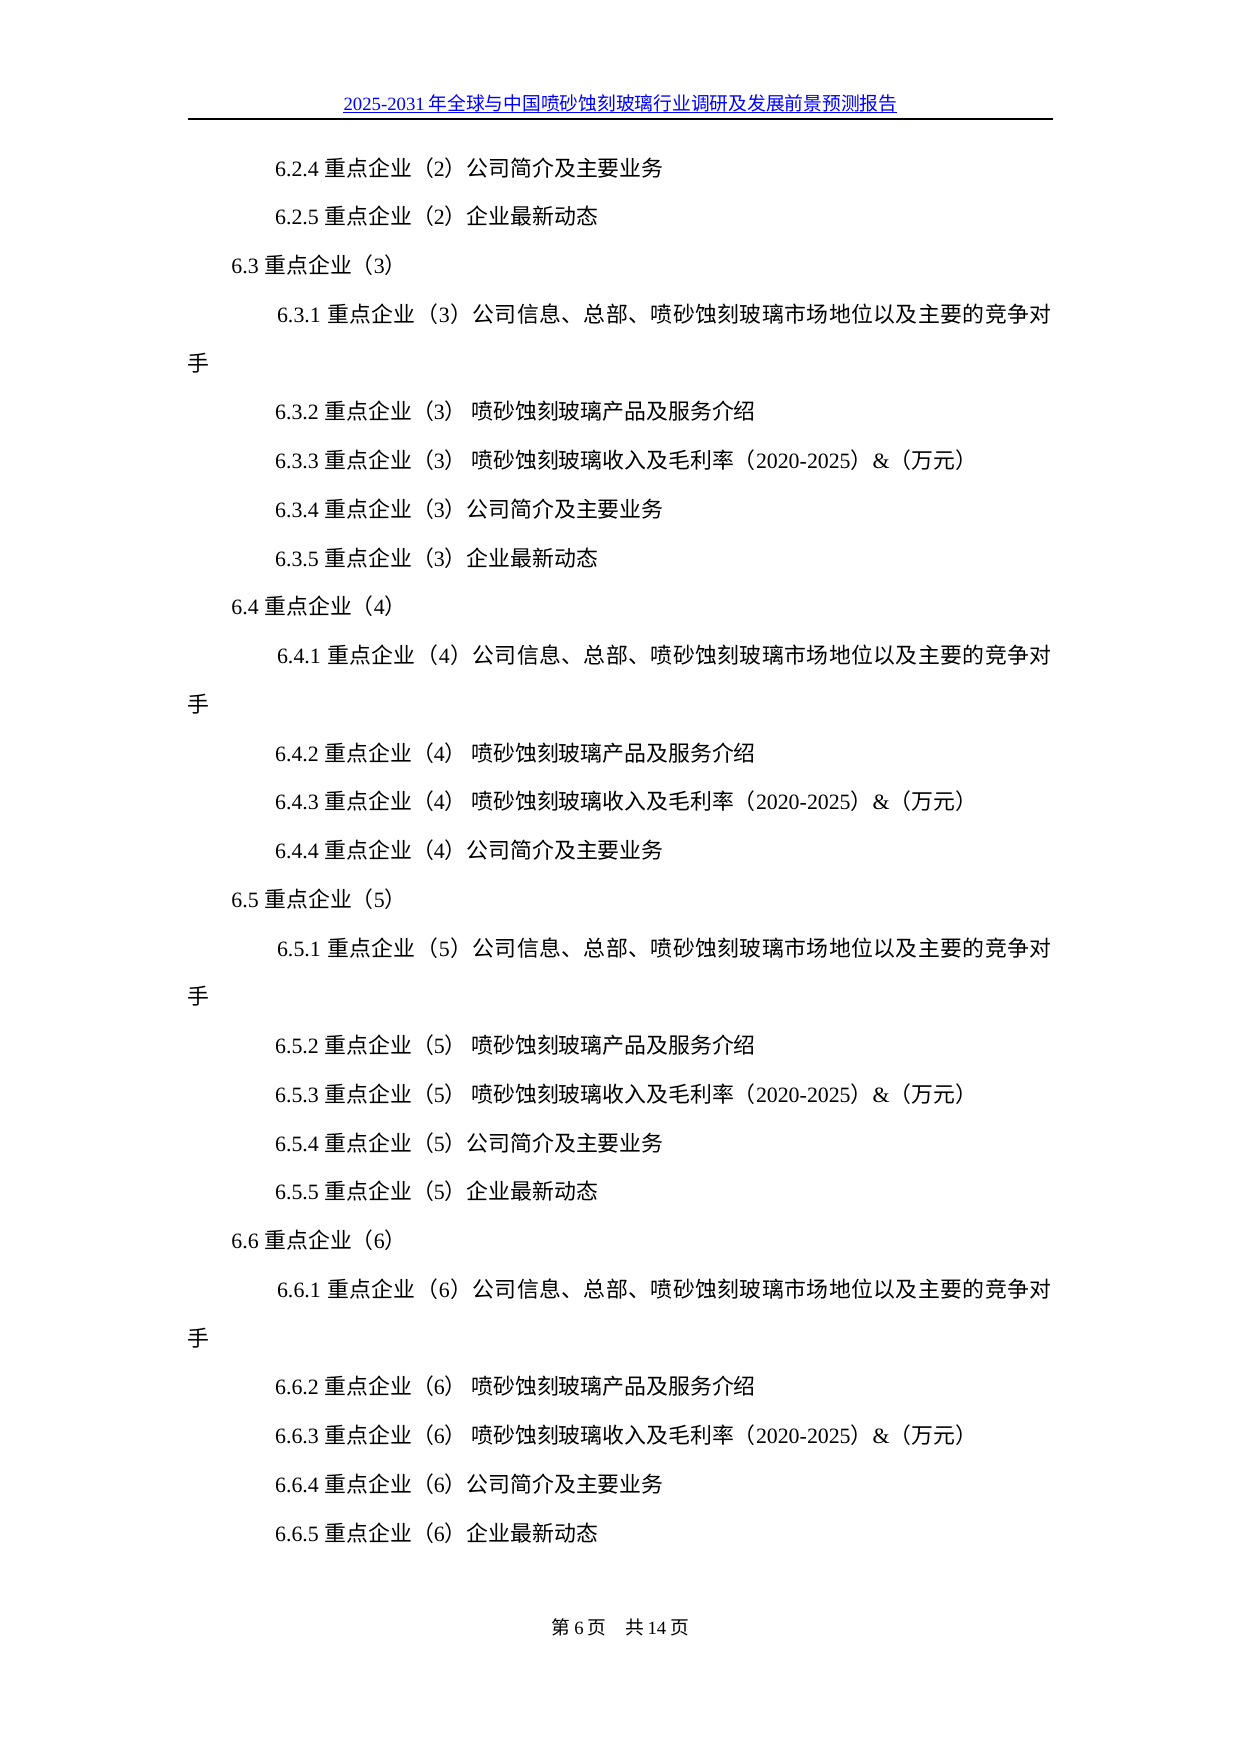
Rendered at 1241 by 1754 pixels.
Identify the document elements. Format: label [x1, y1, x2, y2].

text [187, 150, 1053, 1548]
